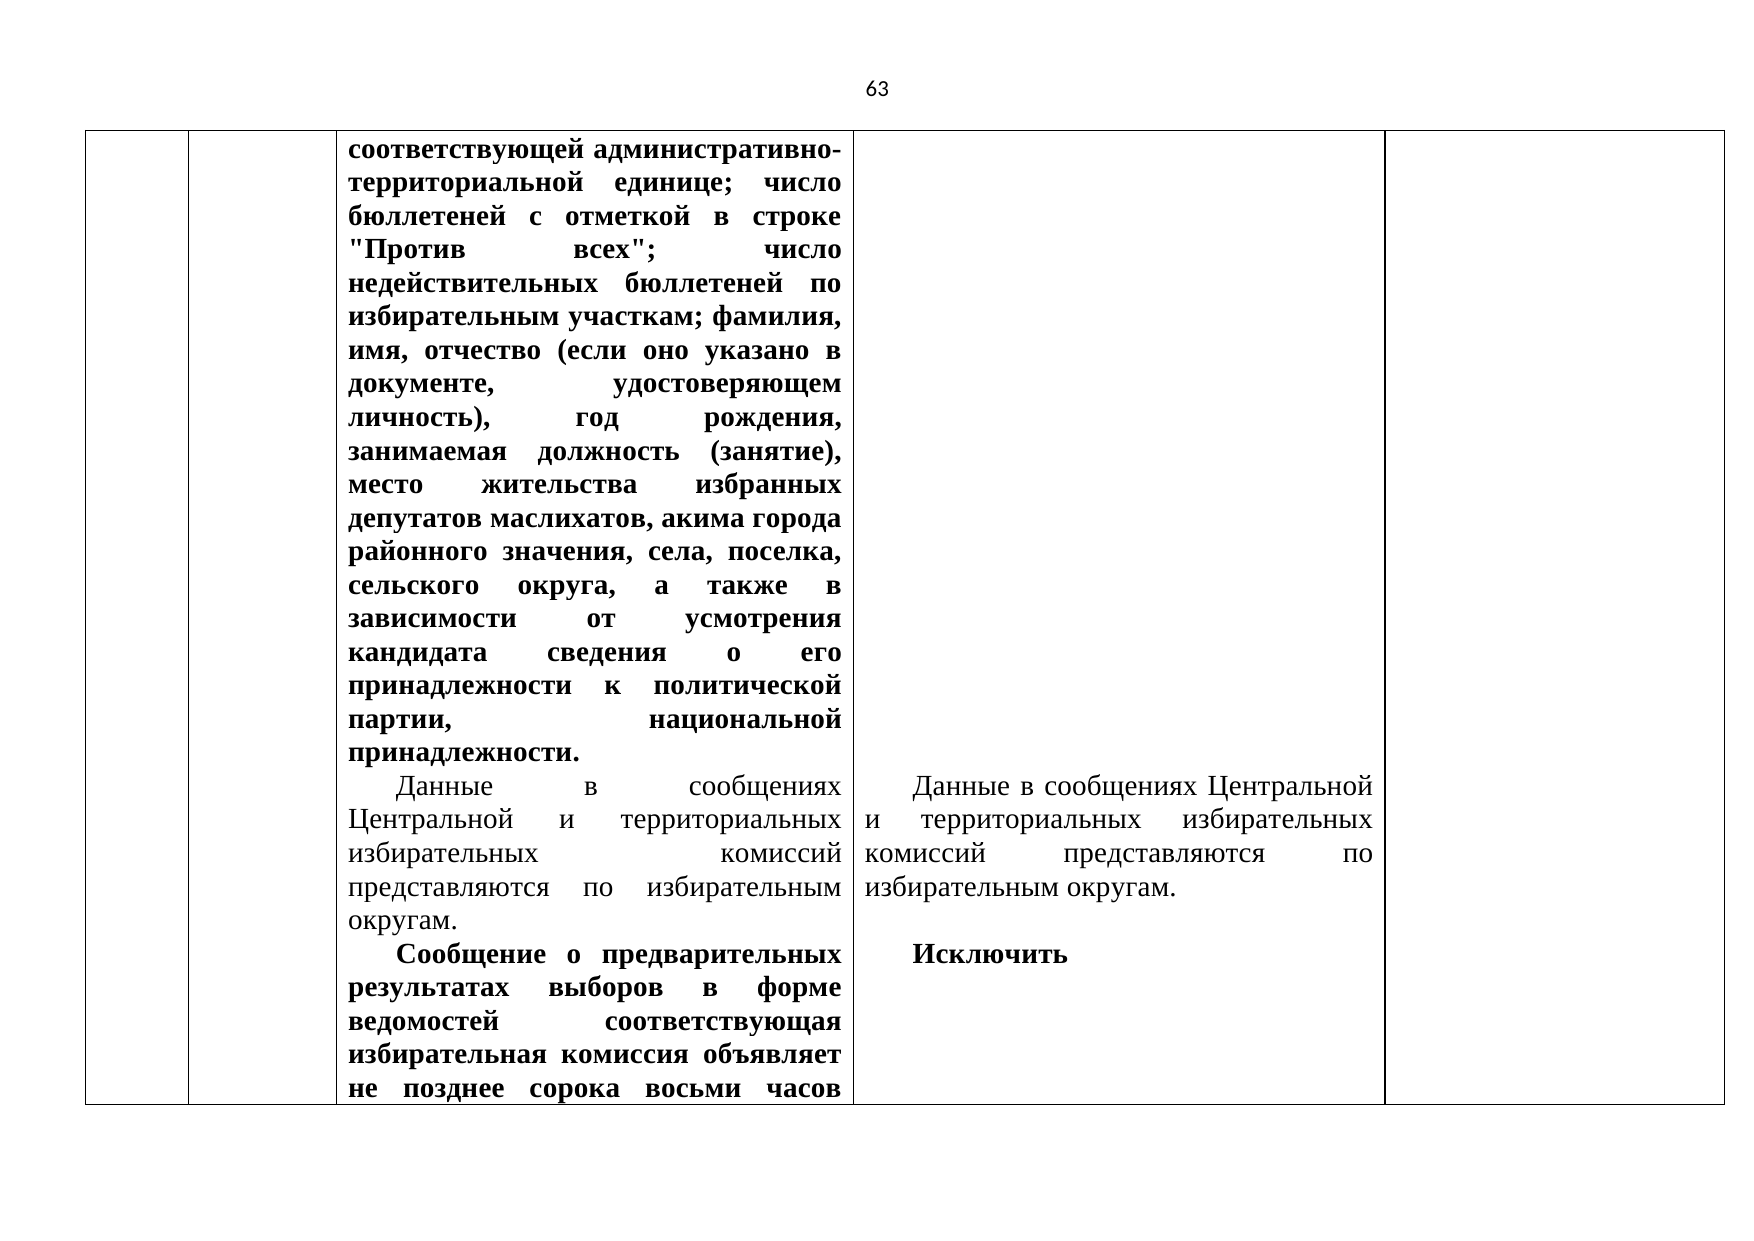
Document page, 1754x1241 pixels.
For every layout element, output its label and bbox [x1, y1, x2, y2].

table_cell [337, 131, 853, 1103]
table_cell [86, 131, 188, 1103]
table_cell [189, 131, 336, 1103]
table_cell [854, 131, 1384, 1103]
table_cell [1386, 131, 1724, 1103]
